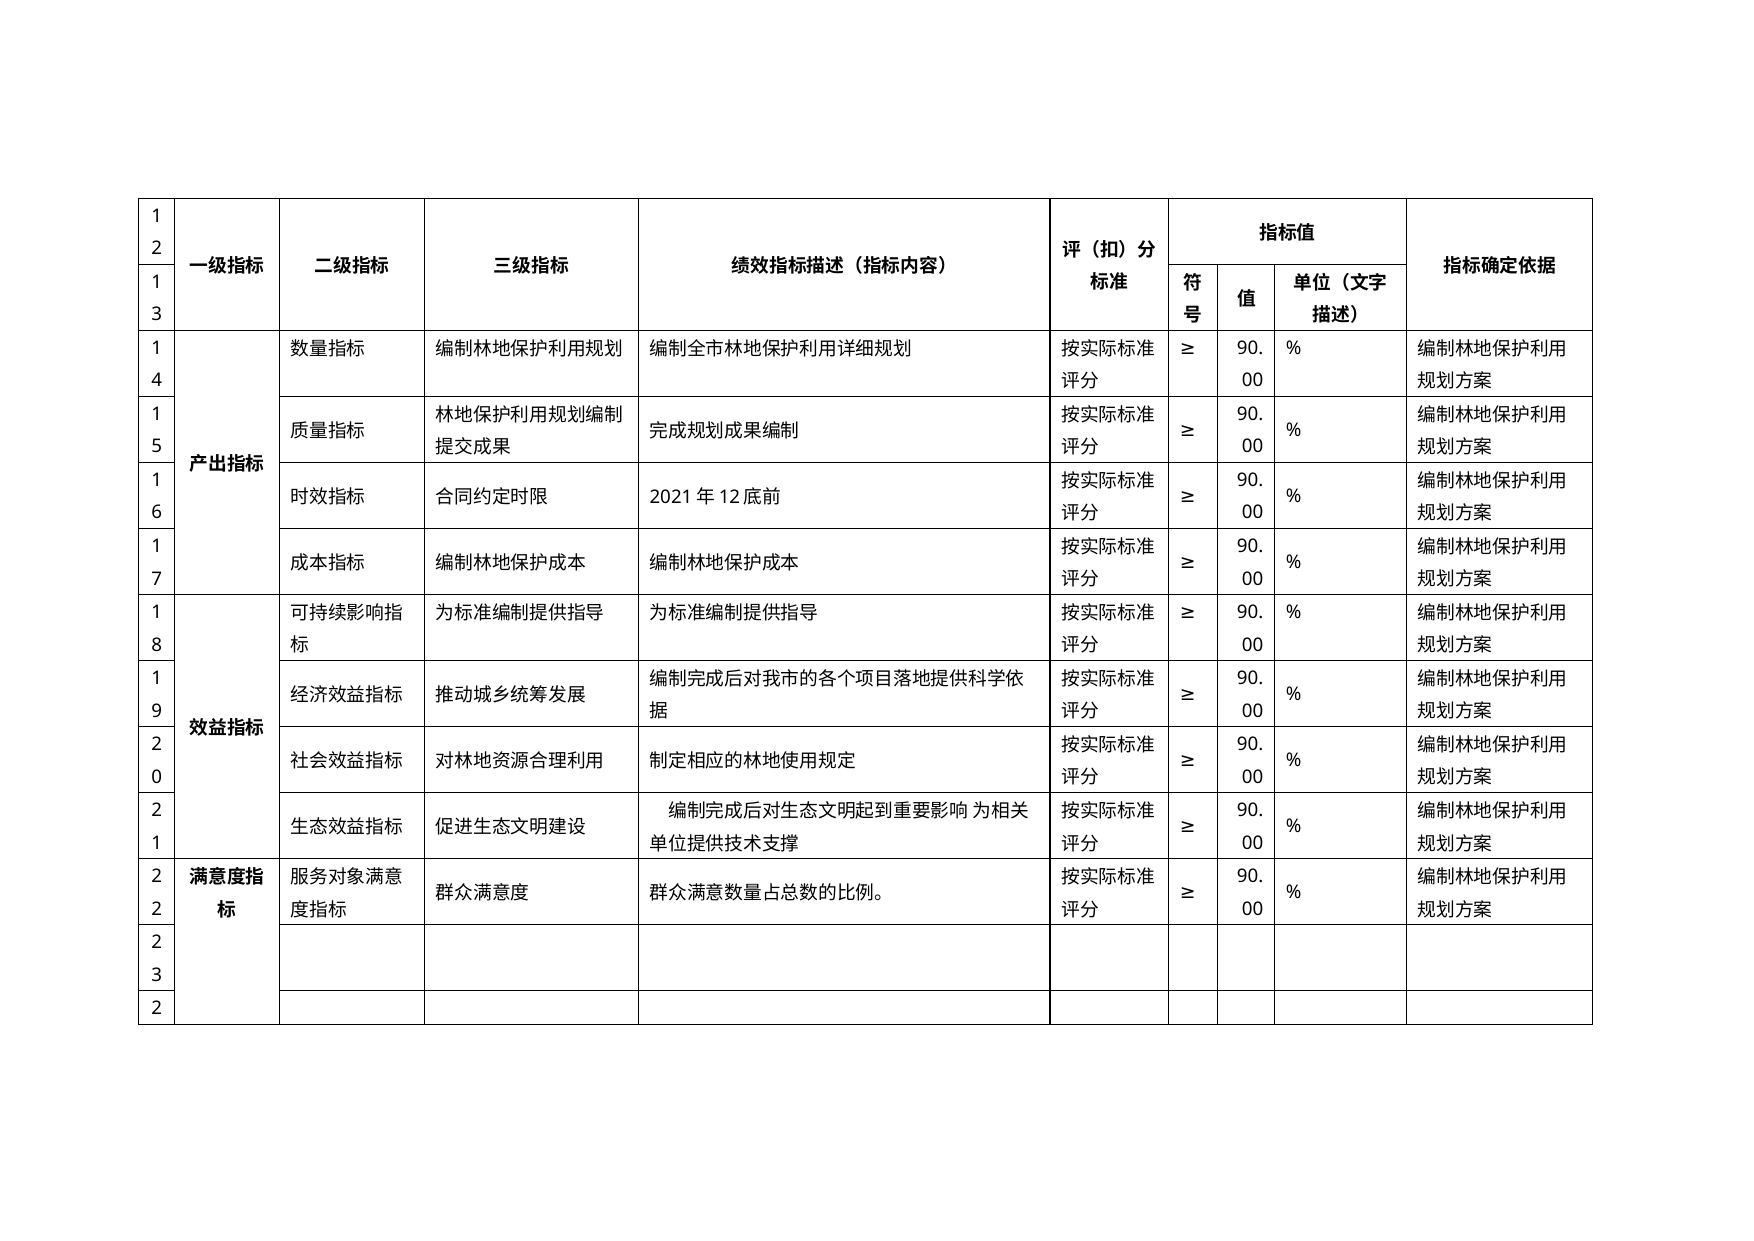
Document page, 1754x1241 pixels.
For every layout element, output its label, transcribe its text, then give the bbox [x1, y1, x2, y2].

table_cell 按实际标准评分 [1051, 397, 1168, 462]
table_cell 编制全市林地保护利用详细规划 [639, 331, 1049, 396]
table_cell [639, 925, 1049, 990]
table_cell 编制完成后对我市的各个项目落地提供科学依据 [639, 661, 1049, 726]
table_cell ≥ [1169, 595, 1217, 660]
table_cell 绩效指标描述（指标内容） [639, 199, 1049, 330]
table_cell 15 [139, 397, 174, 462]
table_cell 14 [139, 331, 174, 396]
table_cell 一级指标 [175, 199, 279, 330]
table_cell 三级指标 [425, 199, 638, 330]
table_cell 群众满意度 [425, 859, 638, 924]
table_cell 编制林地保护利用规划方案 [1407, 859, 1592, 924]
table_cell 单位（文字描述） [1275, 265, 1406, 330]
table_cell 满意度指标 [175, 859, 279, 1024]
table_cell 完成规划成果编制 [639, 397, 1049, 462]
table_cell 21 [139, 793, 174, 858]
table_cell 2021年12底前 [639, 463, 1049, 528]
table_cell 按实际标准评分 [1051, 463, 1168, 528]
table_cell 符号 [1169, 265, 1217, 330]
table_cell [425, 925, 638, 990]
table_cell ≥ [1169, 529, 1217, 594]
table_cell % [1275, 727, 1406, 792]
table_cell 编制林地保护成本 [425, 529, 638, 594]
table_cell 16 [139, 463, 174, 528]
table_cell % [1275, 529, 1406, 594]
table_cell [1275, 925, 1406, 990]
table_cell ≥ [1169, 859, 1217, 924]
table_cell 90.00 [1218, 793, 1274, 858]
table_cell ≥ [1169, 727, 1217, 792]
table_cell [1218, 991, 1274, 1024]
table_cell 推动城乡统筹发展 [425, 661, 638, 726]
table_cell % [1275, 463, 1406, 528]
table_cell % [1275, 793, 1406, 858]
table_cell [1169, 991, 1217, 1024]
table_cell 指标确定依据 [1407, 199, 1592, 330]
table_cell 90.00 [1218, 595, 1274, 660]
table_cell 指标值 [1169, 199, 1406, 264]
table_cell 90.00 [1218, 859, 1274, 924]
table_cell 18 [139, 595, 174, 660]
table_cell 按实际标准评分 [1051, 331, 1168, 396]
table_cell ≥ [1169, 661, 1217, 726]
table_cell [1218, 925, 1274, 990]
table_cell 评（扣）分标准 [1051, 199, 1168, 330]
table_cell 编制林地保护利用规划方案 [1407, 529, 1592, 594]
table_cell ≥ [1169, 793, 1217, 858]
table_cell [1275, 991, 1406, 1024]
table_cell 90.00 [1218, 397, 1274, 462]
table_cell 可持续影响指标 [280, 595, 424, 660]
table_cell 成本指标 [280, 529, 424, 594]
table_cell [1407, 925, 1592, 990]
table_cell 编制林地保护利用规划方案 [1407, 727, 1592, 792]
table_cell 数量指标 [280, 331, 424, 396]
table_cell % [1275, 595, 1406, 660]
table_cell [280, 991, 424, 1024]
table_cell 二级指标 [280, 199, 424, 330]
table_cell [1407, 991, 1592, 1024]
table_cell [639, 991, 1049, 1024]
table_cell 90.00 [1218, 727, 1274, 792]
table_cell 按实际标准评分 [1051, 793, 1168, 858]
table_cell [1051, 925, 1168, 990]
table_cell 编制林地保护利用规划方案 [1407, 661, 1592, 726]
table_cell 编制林地保护利用规划方案 [1407, 595, 1592, 660]
table_cell 12 [139, 199, 174, 264]
table_cell 按实际标准评分 [1051, 859, 1168, 924]
table_cell 编制林地保护利用规划方案 [1407, 463, 1592, 528]
table_cell ≥ [1169, 463, 1217, 528]
table_cell 为标准编制提供指导 [639, 595, 1049, 660]
table_cell 合同约定时限 [425, 463, 638, 528]
table_cell 为标准编制提供指导 [425, 595, 638, 660]
table_cell 促进生态文明建设 [425, 793, 638, 858]
table_cell 90.00 [1218, 463, 1274, 528]
table_cell 编制林地保护成本 [639, 529, 1049, 594]
table_cell 编制林地保护利用规划 [425, 331, 638, 396]
table_cell [1169, 925, 1217, 990]
table_cell 编制林地保护利用规划方案 [1407, 397, 1592, 462]
table_cell 19 [139, 661, 174, 726]
table_cell 22 [139, 859, 174, 924]
table_cell ≥ [1169, 397, 1217, 462]
table_cell 13 [139, 265, 174, 330]
table_cell 效益指标 [175, 595, 279, 858]
table_cell 林地保护利用规划编制提交成果 [425, 397, 638, 462]
table_cell 制定相应的林地使用规定 [639, 727, 1049, 792]
table_cell 生态效益指标 [280, 793, 424, 858]
table_cell 时效指标 [280, 463, 424, 528]
table_cell 服务对象满意度指标 [280, 859, 424, 924]
table_cell % [1275, 661, 1406, 726]
table_cell 23 [139, 925, 174, 990]
table_cell % [1275, 331, 1406, 396]
table_cell [425, 991, 638, 1024]
table_cell 编制林地保护利用规划方案 [1407, 331, 1592, 396]
table_cell 按实际标准评分 [1051, 529, 1168, 594]
table_cell 编制林地保护利用规划方案 [1407, 793, 1592, 858]
table_cell [280, 925, 424, 990]
table_cell 按实际标准评分 [1051, 661, 1168, 726]
table_cell 质量指标 [280, 397, 424, 462]
table_cell 90.00 [1218, 529, 1274, 594]
table_cell 24 [139, 991, 174, 1024]
table_cell 社会效益指标 [280, 727, 424, 792]
table_cell 17 [139, 529, 174, 594]
table_cell 按实际标准评分 [1051, 727, 1168, 792]
table_cell 按实际标准评分 [1051, 595, 1168, 660]
table_cell [1051, 991, 1168, 1024]
table_cell 90.00 [1218, 661, 1274, 726]
table_cell 产出指标 [175, 331, 279, 594]
table_cell 20 [139, 727, 174, 792]
table_cell 群众满意数量占总数的比例。 [639, 859, 1049, 924]
table_cell 经济效益指标 [280, 661, 424, 726]
table_cell 值 [1218, 265, 1274, 330]
table_cell 对林地资源合理利用 [425, 727, 638, 792]
table_cell 90.00 [1218, 331, 1274, 396]
table_cell ≥ [1169, 331, 1217, 396]
table_cell % [1275, 859, 1406, 924]
table_cell 编制完成后对生态文明起到重要影响 为相关单位提供技术支撑 [639, 793, 1049, 858]
table_cell % [1275, 397, 1406, 462]
